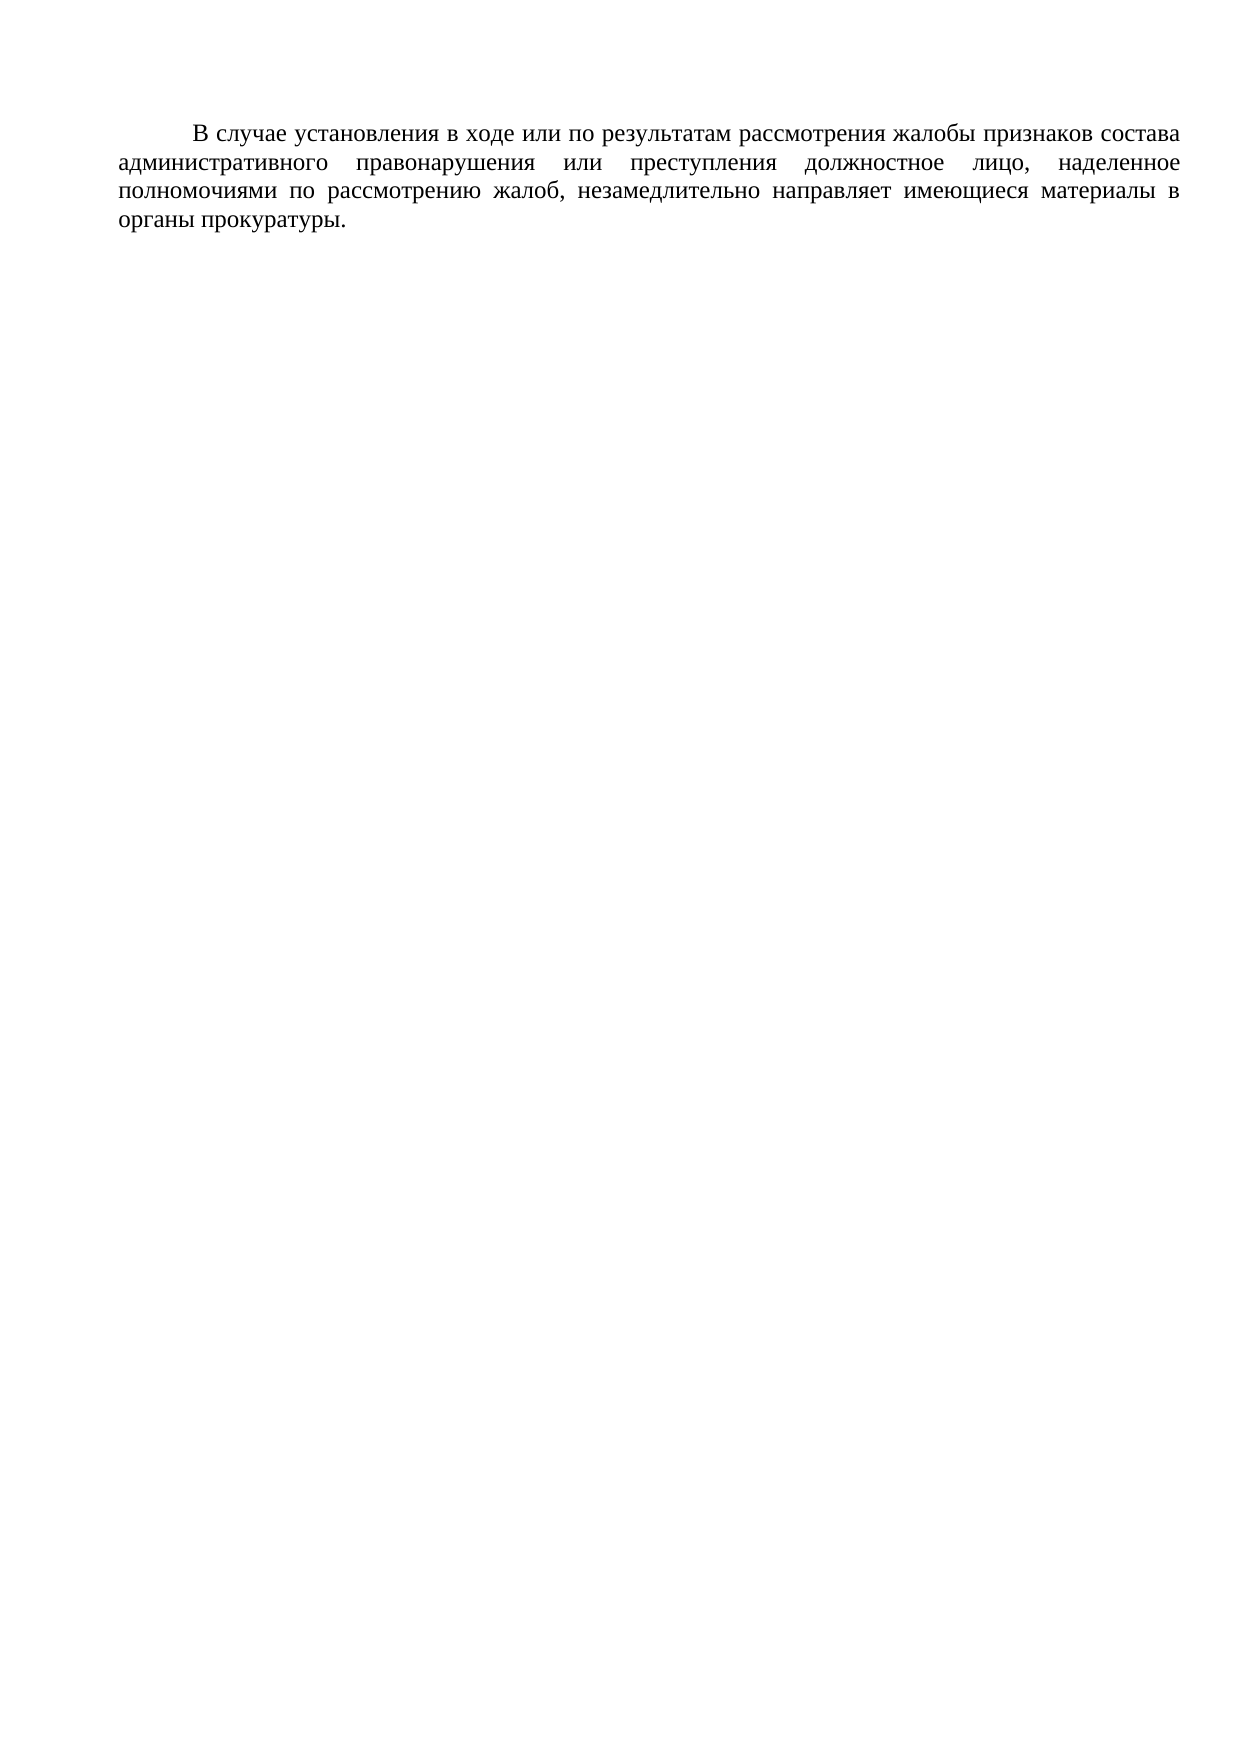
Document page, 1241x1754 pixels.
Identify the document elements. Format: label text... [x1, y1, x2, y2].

text В случае установления в ходе или по результатам рассмотрения жалобы признаков состава административного правонарушения или преступления должностное лицо, наделенное полномочиями по рассмотрению жалоб, незамедлительно направляет имеющиеся материалы в органы прокуратуры. [118, 118, 1181, 233]
